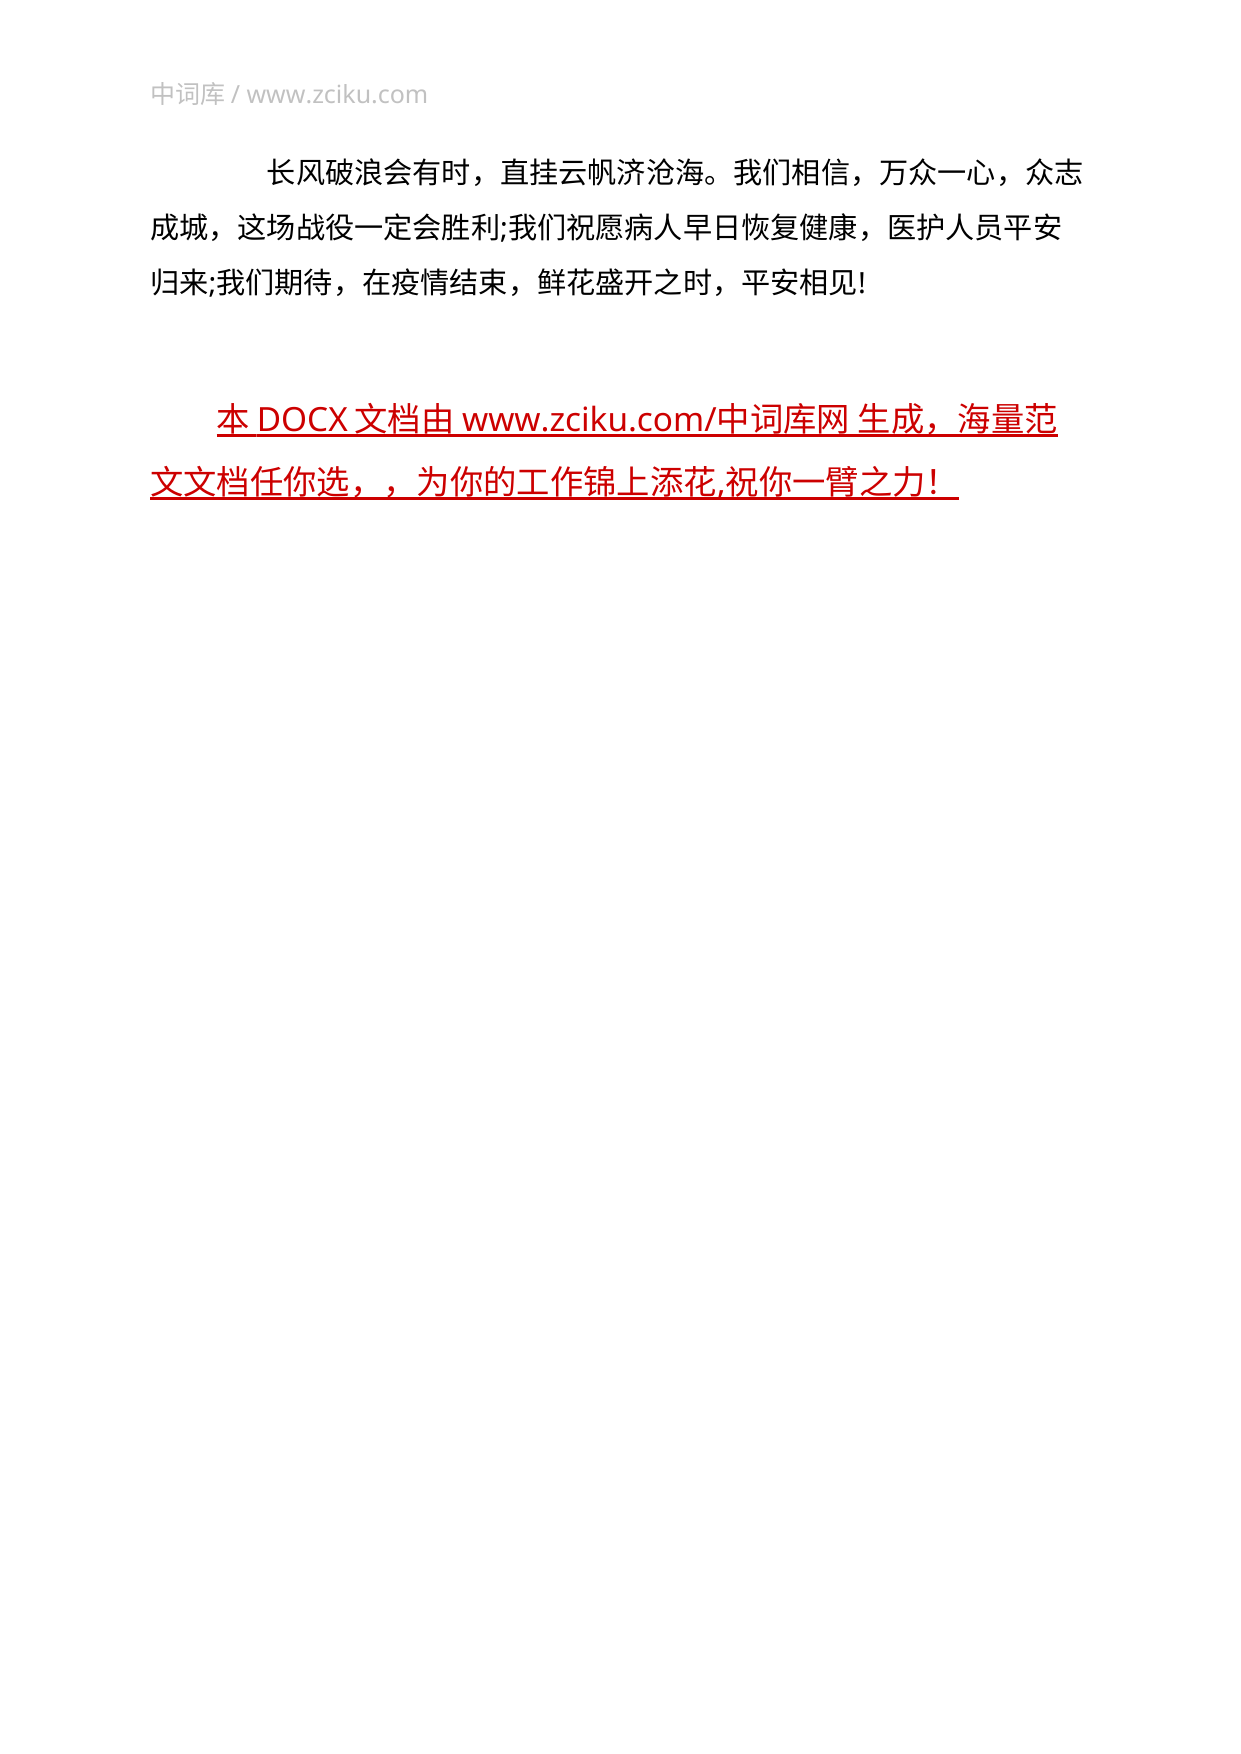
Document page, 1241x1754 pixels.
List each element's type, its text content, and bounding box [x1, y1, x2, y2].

text 长风破浪会有时，直挂云帆济沧海。我们相信，万众一心，众志成城，这场战役一定会胜利;我们祝愿病人早日恢复健康，医护人员平安归来;我们期待，在疫情结束，鲜花盛开之时，平安相见! [150, 150, 1090, 302]
text 本DOCX文档由 www.zciku.com/中词库网 生成，海量范文文档任你选，，为你的工作锦上添花,祝你一臂之力！ [150, 393, 1090, 504]
